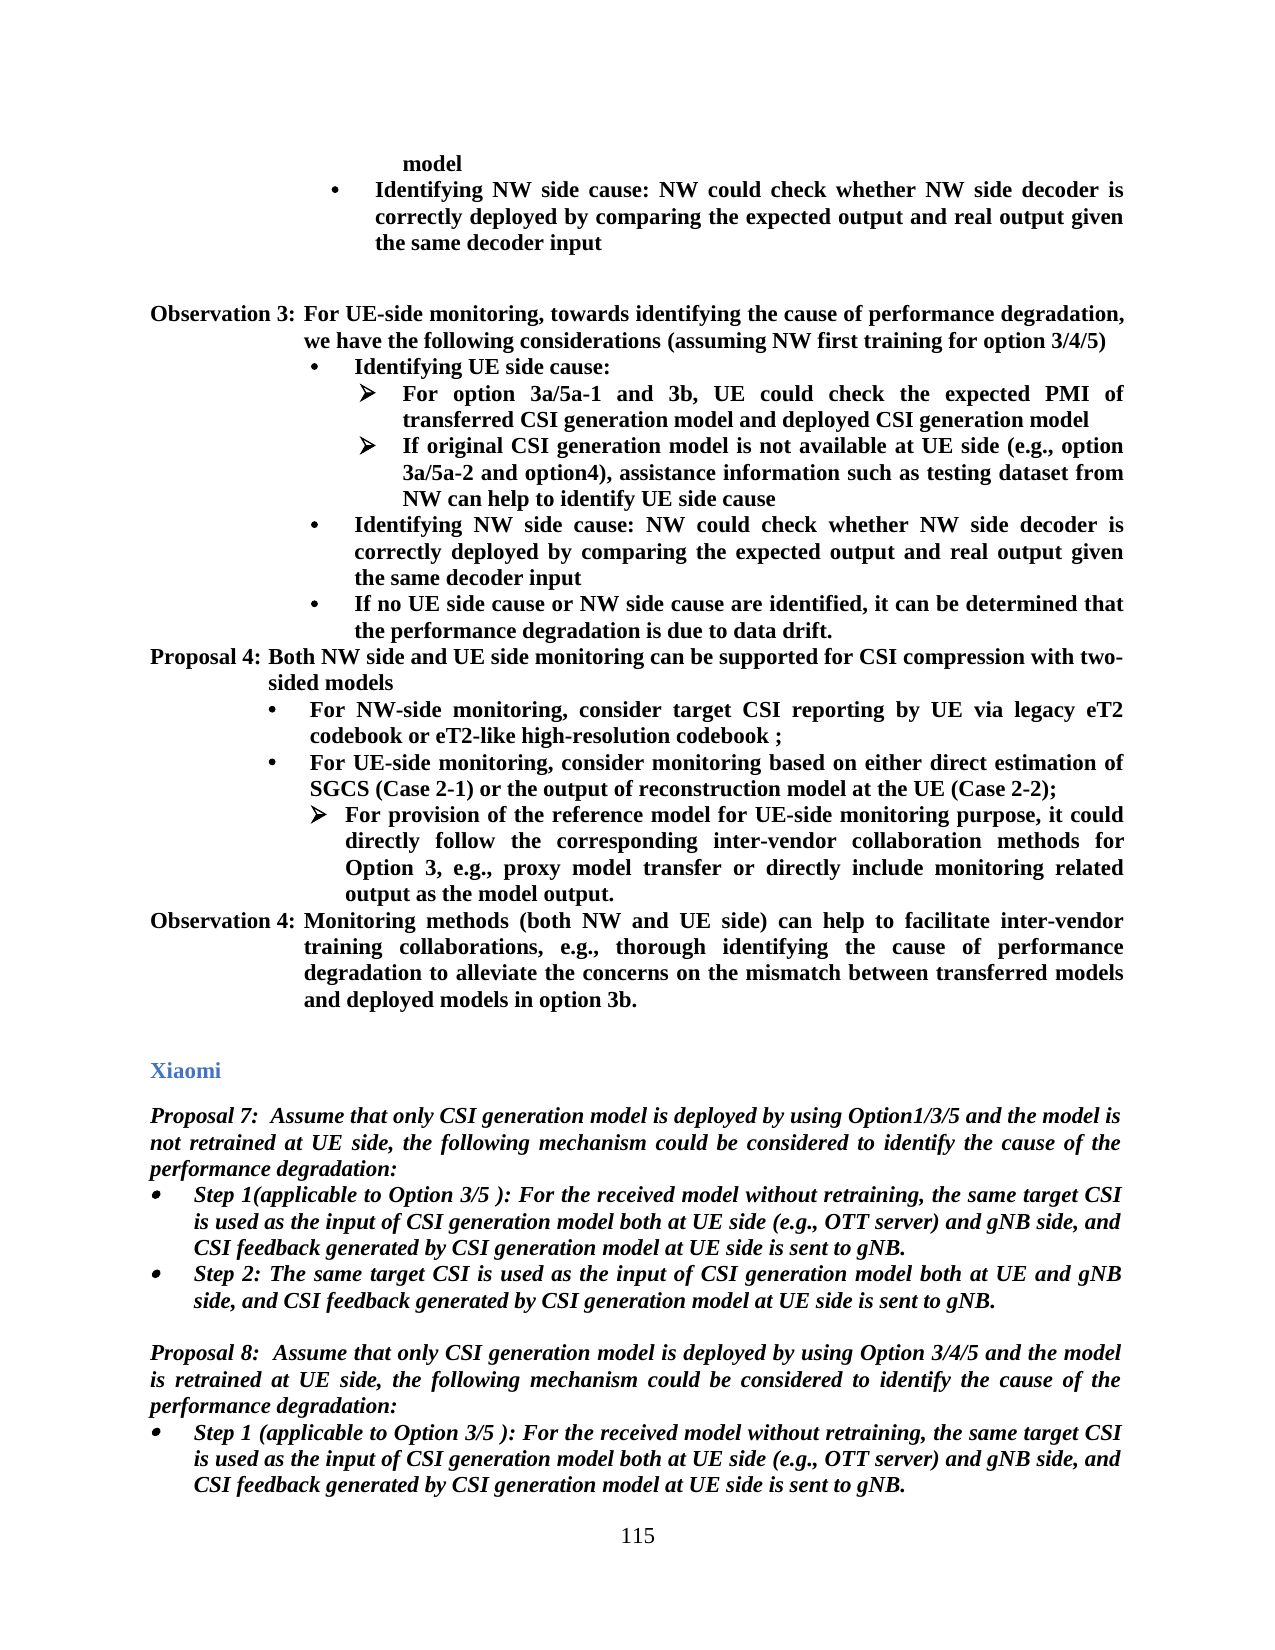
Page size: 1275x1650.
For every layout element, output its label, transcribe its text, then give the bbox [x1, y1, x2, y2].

list Step 1(applicable to Option 3/5 ): For the received model without retraining, the same target CSI is used as the input of CSI generation model both at UE side (e.g., OTT server) and gNB side, and CSI feedback generated by CSI generation model at UE side is sent to gNB. [150, 1181, 1125, 1260]
list Both NW side and UE side monitoring can be supported for CSI compression with two-sided models [150, 643, 1125, 696]
list For UE-side monitoring, consider monitoring based on either direct estimation of SGCS (Case 2-1) or the output of reconstruction model at the UE (Case 2-2); [268, 748, 1125, 801]
text Xiaomi [150, 1057, 1125, 1083]
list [358, 150, 1125, 176]
list For NW-side monitoring, consider target CSI reporting by UE via legacy eT2 codebook or eT2-like high-resolution codebook ; [268, 696, 1125, 748]
list Monitoring methods (both NW and UE side) can help to facilitate inter-vendor training collaborations, e.g., thorough identifying the cause of performance degradation to alleviate the concerns on the mismatch between transferred models and deployed models in option 3b. [150, 907, 1125, 1012]
list Identifying NW side cause: NW could check whether NW side decoder is correctly deployed by comparing the expected output and real output given the same decoder input [310, 511, 1125, 590]
list Identifying NW side cause: NW could check whether NW side decoder is correctly deployed by comparing the expected output and real output given the same decoder input [331, 176, 1125, 255]
list For UE-side monitoring, towards identifying the cause of performance degradation, we have the following considerations (assuming NW first training for option 3/4/5) [150, 301, 1125, 353]
list If original CSI generation model is not available at UE side (e.g., option 3a/5a-2 and option4), assistance information such as testing dataset from NW can help to identify UE side cause [358, 432, 1125, 511]
list Step 2: The same target CSI is used as the input of CSI generation model both at UE and gNB side, and CSI feedback generated by CSI generation model at UE side is sent to gNB. [150, 1260, 1125, 1313]
text Proposal 8: Assume that only CSI generation model is deployed by using Option 3/4/5 and the model is retrained at UE side, the following mechanism could be considered to identify the cause of the performance degradation: [150, 1339, 1125, 1418]
text Proposal 7: Assume that only CSI generation model is deployed by using Option1/3/5 and the model is not retrained at UE side, the following mechanism could be considered to identify the cause of the performance degradation: [150, 1102, 1125, 1181]
list Step 1 (applicable to Option 3/5 ): For the received model without retraining, the same target CSI is used as the input of CSI generation model both at UE side (e.g., OTT server) and gNB side, and CSI feedback generated by CSI generation model at UE side is sent to gNB. [150, 1418, 1125, 1498]
list For option 3a/5a-1 and 3b, UE could check the expected PMI of transferred CSI generation model and deployed CSI generation model [358, 379, 1125, 432]
list If no UE side cause or NW side cause are identified, it can be determined that the performance degradation is due to data drift. [310, 590, 1125, 643]
list For provision of the reference model for UE-side monitoring purpose, it could directly follow the corresponding inter-vendor collaboration methods for Option 3, e.g., proxy model transfer or directly include monitoring related output as the model output. [309, 801, 1125, 907]
list Identifying UE side cause: [310, 353, 1125, 379]
